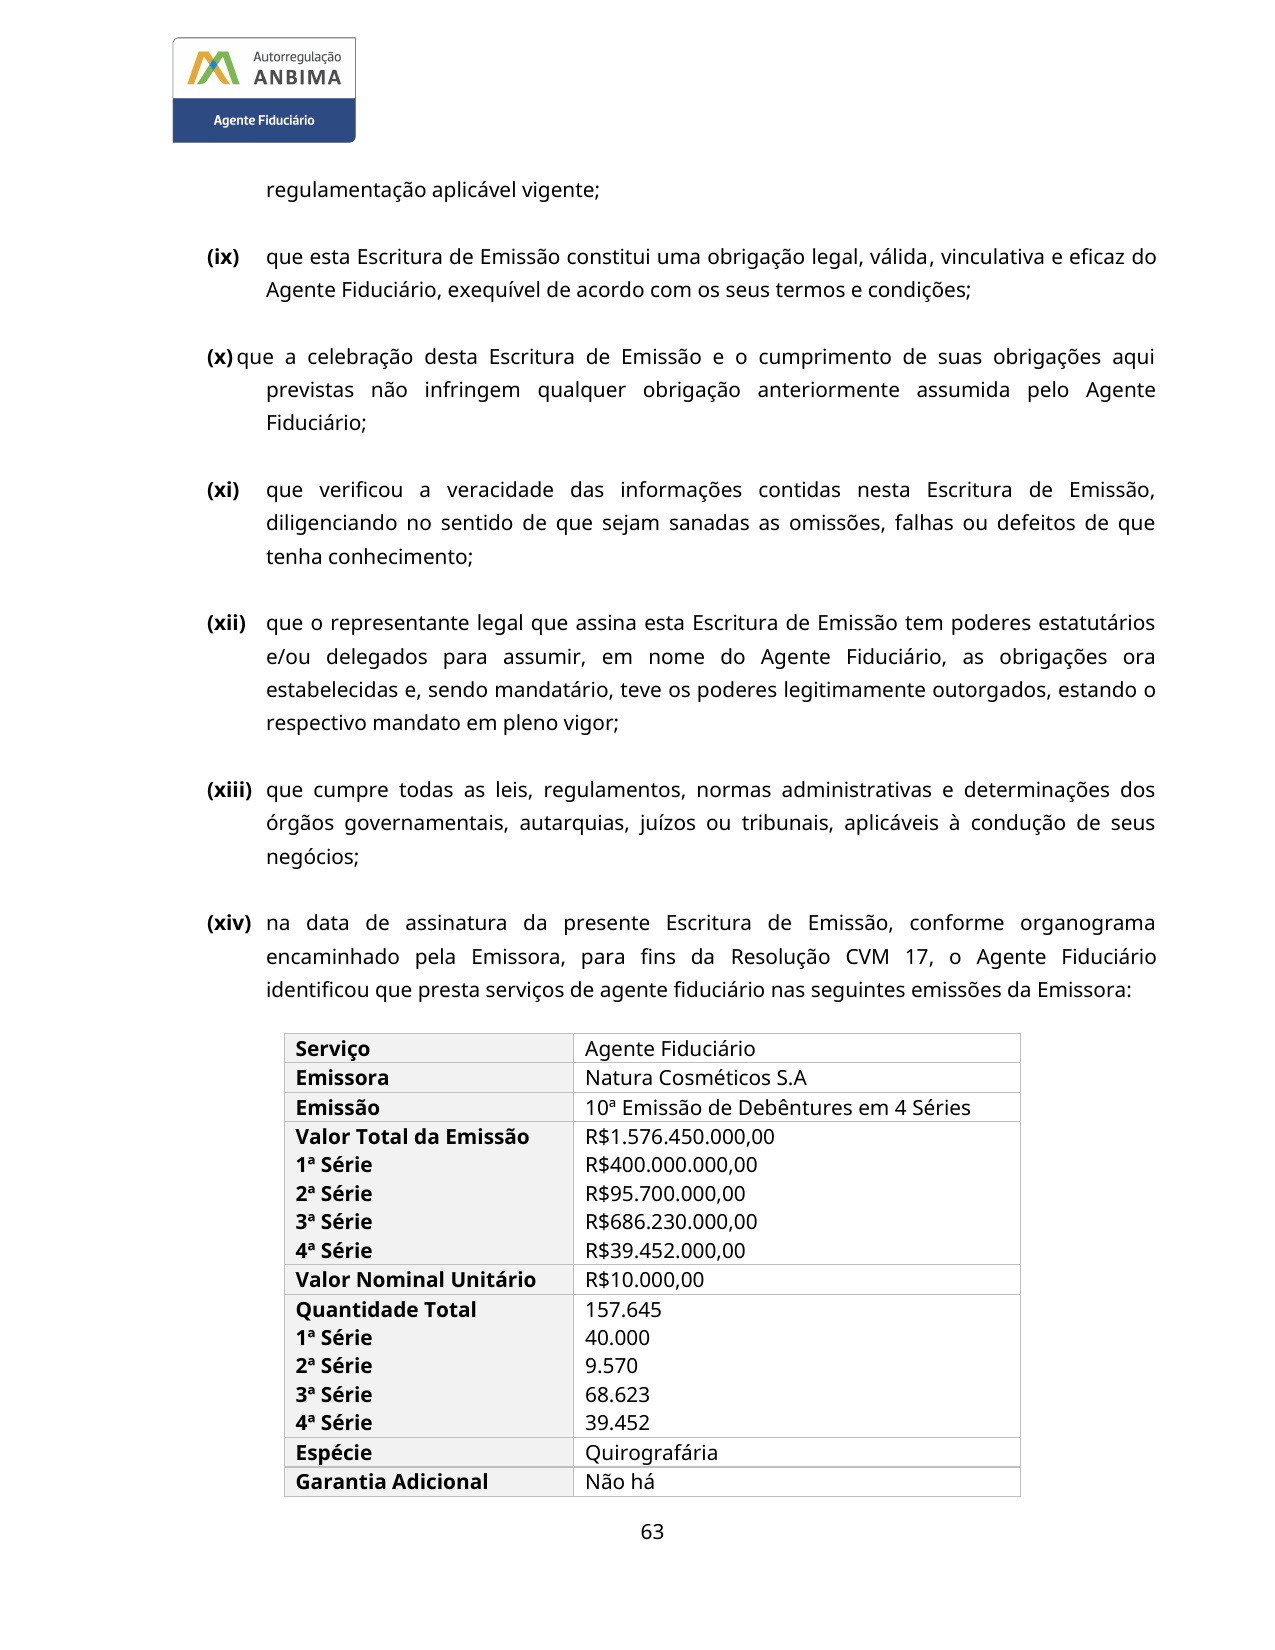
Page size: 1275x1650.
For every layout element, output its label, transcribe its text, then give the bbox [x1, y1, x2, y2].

table_cell Quantidade Total 1ª Série 2ª Série 3ª Série 4ª Série [285, 1295, 573, 1437]
table_header Serviço [285, 1034, 573, 1062]
table_cell 157.645 40.000 9.570 68.623 39.452 [574, 1295, 1020, 1437]
list que cumpre todas as leis, regulamentos, normas administrativas e determinações dos órgãos governamentais, autarquias, juízos ou tribunais, aplicáveis à condução de seus negócios; [207, 771, 1157, 871]
table_cell R$1.576.450.000,00 R$400.000.000,00 R$95.700.000,00 R$686.230.000,00 R$39.452.000,00 [574, 1122, 1020, 1264]
list que esta Escritura de Emissão constitui uma obrigação legal, válida, vinculativa e eficaz do Agente Fiduciário, exequível de acordo com os seus termos e condições; [207, 237, 1157, 304]
table_cell Emissão [285, 1093, 573, 1121]
list na data de assinatura da presente Escritura de Emissão, conforme organograma encaminhado pela Emissora, para fins da Resolução CVM 17, o Agente Fiduciário identificou que presta serviços de agente fiduciário nas seguintes emissões da Emissora: [207, 904, 1157, 1004]
table_cell Natura Cosméticos S.A [574, 1063, 1020, 1092]
list que verificou a veracidade das informações contidas nesta Escritura de Emissão, diligenciando no sentido de que sejam sanadas as omissões, falhas ou defeitos de que tenha conhecimento; [207, 471, 1157, 571]
table_cell Valor Nominal Unitário [285, 1265, 573, 1294]
table_cell Garantia Adicional [285, 1468, 573, 1496]
list que o representante legal que assina esta Escritura de Emissão tem poderes estatutários e/ou delegados para assumir, em nome do Agente Fiduciário, as obrigações ora estabelecidas e, sendo mandatário, teve os poderes legitimamente outorgados, estando o respectivo mandato em pleno vigor; [207, 604, 1157, 737]
picture [172, 37, 356, 143]
table_cell Não há [574, 1468, 1020, 1496]
table_cell Quirografária [574, 1438, 1020, 1466]
table_cell Emissora [285, 1063, 573, 1092]
table_cell R$10.000,00 [574, 1265, 1020, 1294]
table_cell 10ª Emissão de Debêntures em 4 Séries [574, 1093, 1020, 1121]
table_header Agente Fiduciário [574, 1034, 1020, 1062]
list que a celebração desta Escritura de Emissão e o cumprimento de suas obrigações aqui previstas não infringem qualquer obrigação anteriormente assumida pelo Agente Fiduciário; [207, 337, 1157, 437]
table_cell Espécie [285, 1438, 573, 1466]
list estar devidamente qualificado a exercer as atividades de agente fiduciário, nos termos da regulamentação aplicável vigente; [207, 171, 1157, 204]
table_cell Valor Total da Emissão 1ª Série 2ª Série 3ª Série 4ª Série [285, 1122, 573, 1264]
